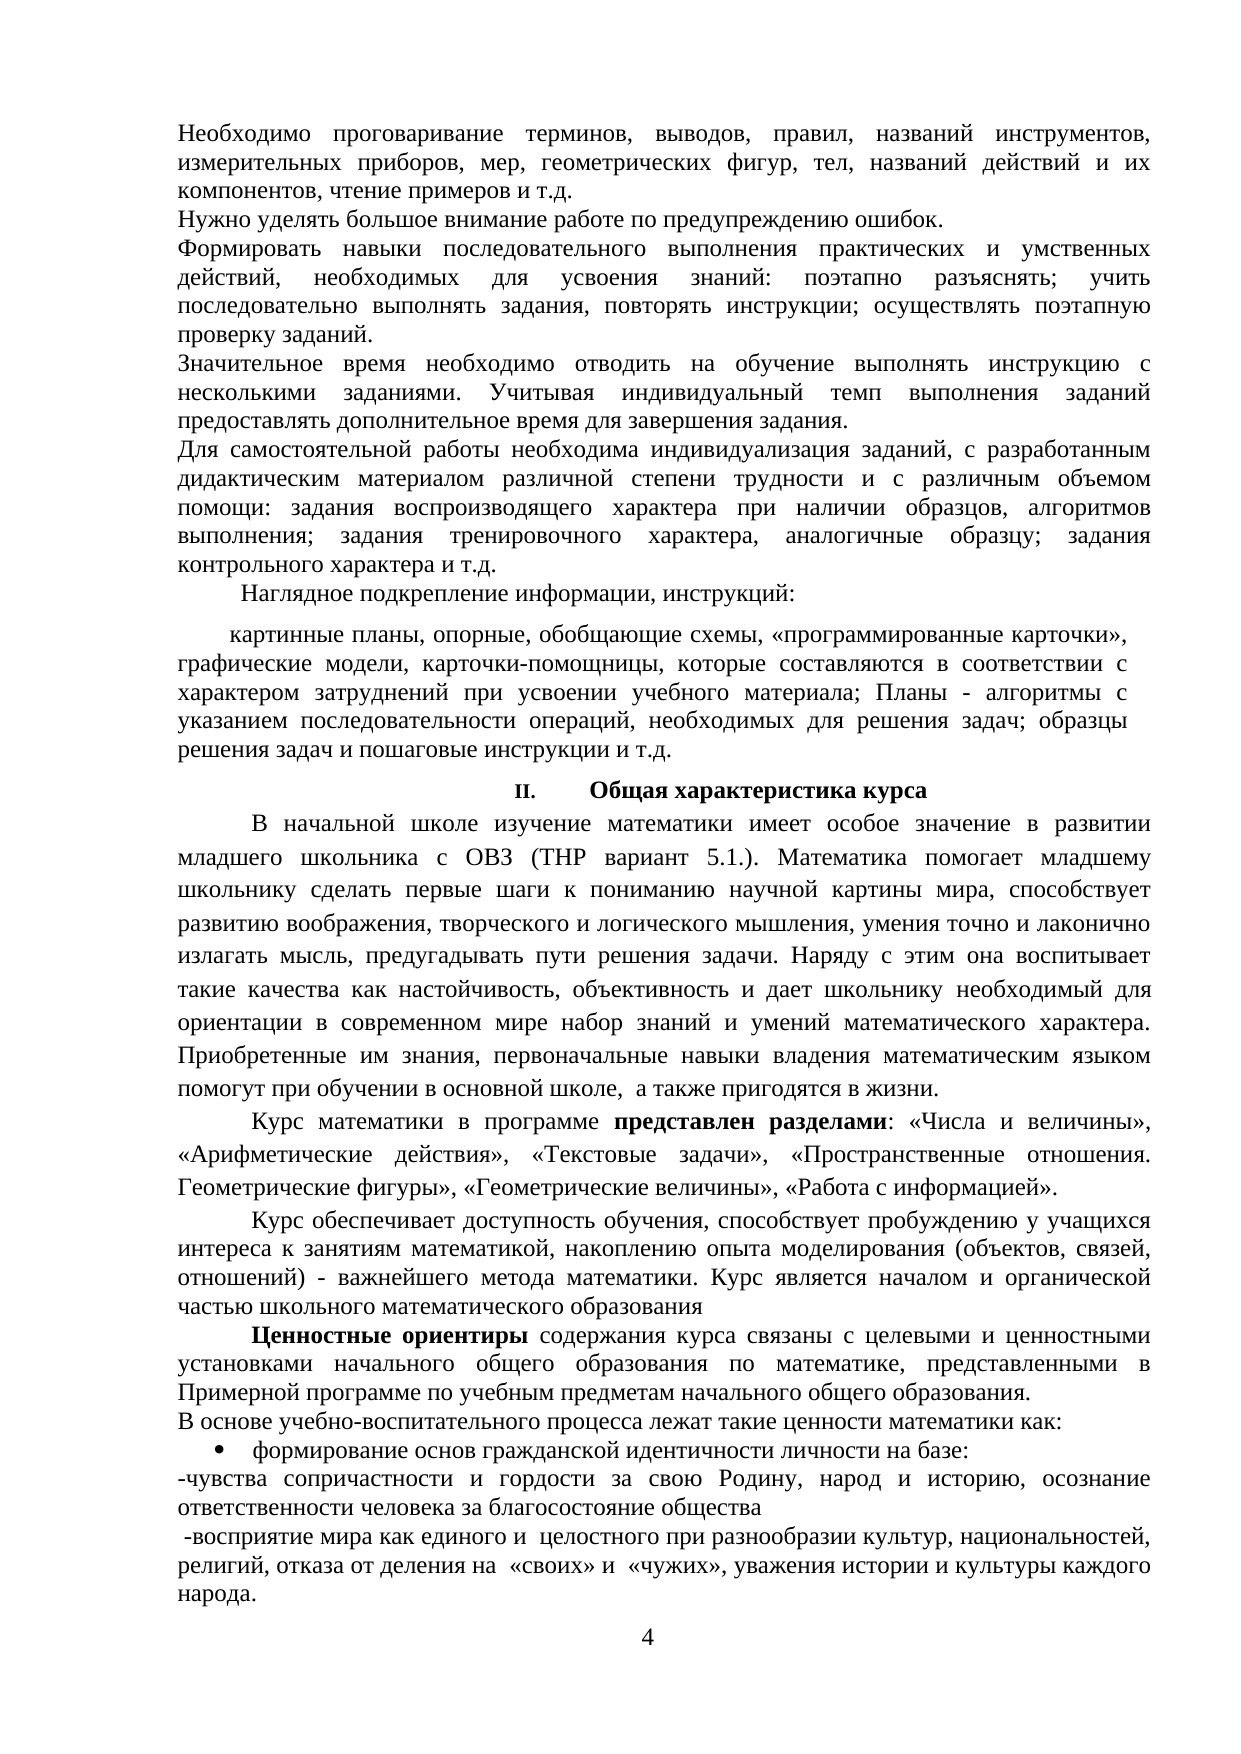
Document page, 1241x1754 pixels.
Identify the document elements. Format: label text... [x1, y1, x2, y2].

text Для самостоятельной работы необходима индивидуализация заданий, с разработанным дидактическим материалом различной степени трудности и с различным объемом помощи: задания воспроизводящего характера при наличии образцов, алгоритмов выполнения; задания тренировочного характера, аналогичные образцу; задания контрольного характера и т.д. [177, 434, 1152, 578]
text -восприятие мира как единого и целостного при разнообразии культур, национальностей, религий, отказа от деления на «своих» и «чужих», уважения истории и культуры каждого народа. [177, 1521, 1152, 1607]
text Наглядное подкрепление информации, инструкций: [240, 578, 1152, 607]
text Значительное время необходимо отводить на обучение выполнять инструкцию с несколькими заданиями. Учитывая индивидуальный темп выполнения заданий предоставлять дополнительное время для завершения задания. [177, 348, 1152, 434]
text В начальной школе изучение математики имеет особое значение в развитии младшего школьника с ОВЗ (ТНР вариант 5.1.). Математика помогает младшему школьнику сделать первые шаги к пониманию научной картины мира, способствует развитию воображения, творческого и логического мышления, умения точно и лаконично излагать мысль, предугадывать пути решения задачи. Наряду с этим она воспитывает такие качества как настойчивость, объективность и дает школьнику необходимый для ориентации в современном мире набор знаний и умений математического характера. Приобретенные им знания, первоначальные навыки владения математическим языком помогут при обучении в основной школе, а также пригодятся в жизни. [177, 808, 1152, 1101]
text Ценностные ориентиры содержания курса связаны с целевыми и ценностными установками начального общего образования по математике, представленными в Примерной программе по учебным предметам начального общего образования. [177, 1320, 1152, 1406]
text картинные планы, опорные, обобщающие схемы, «программированные карточки», графические модели, карточки-помощницы, которые составляются в соответствии с характером затруднений при усвоении учебного материала; Планы - алгоритмы с указанием последовательности операций, необходимых для решения задач; образцы решения задач и пошаговые инструкции и т.д. [177, 619, 1128, 763]
text Необходимо проговаривание терминов, выводов, правил, названий инструментов, измерительных приборов, мер, геометрических фигур, тел, названий действий и их компонентов, чтение примеров и т.д. [177, 118, 1152, 204]
list формирование основ гражданской идентичности личности на базе: [215, 1435, 1152, 1463]
list Общая характеристика курса [290, 776, 1152, 804]
text В основе учебно-воспитательного процесса лежат такие ценности математики как: [177, 1406, 1152, 1435]
text Нужно уделять большое внимание работе по предупреждению ошибок. [177, 204, 1152, 233]
text Курс математики в программе представлен разделами: «Числа и величины», «Арифметические действия», «Текстовые задачи», «Пространственные отношения. Геометрические фигуры», «Геометрические величины», «Работа с информацией». [177, 1106, 1152, 1201]
text -чувства сопричастности и гордости за свою Родину, народ и историю, осознание ответственности человека за благосостояние общества [177, 1463, 1152, 1521]
text Курс обеспечивает доступность обучения, способствует пробуждению у учащихся интереса к занятиям математикой, накоплению опыта моделирования (объектов, связей, отношений) - важнейшего метода математики. Курс является началом и органической частью школьного математического образования [177, 1205, 1152, 1320]
text Формировать навыки последовательного выполнения практических и умственных действий, необходимых для усвоения знаний: поэтапно разъяснять; учить последовательно выполнять задания, повторять инструкции; осуществлять поэтапную проверку заданий. [177, 233, 1152, 348]
